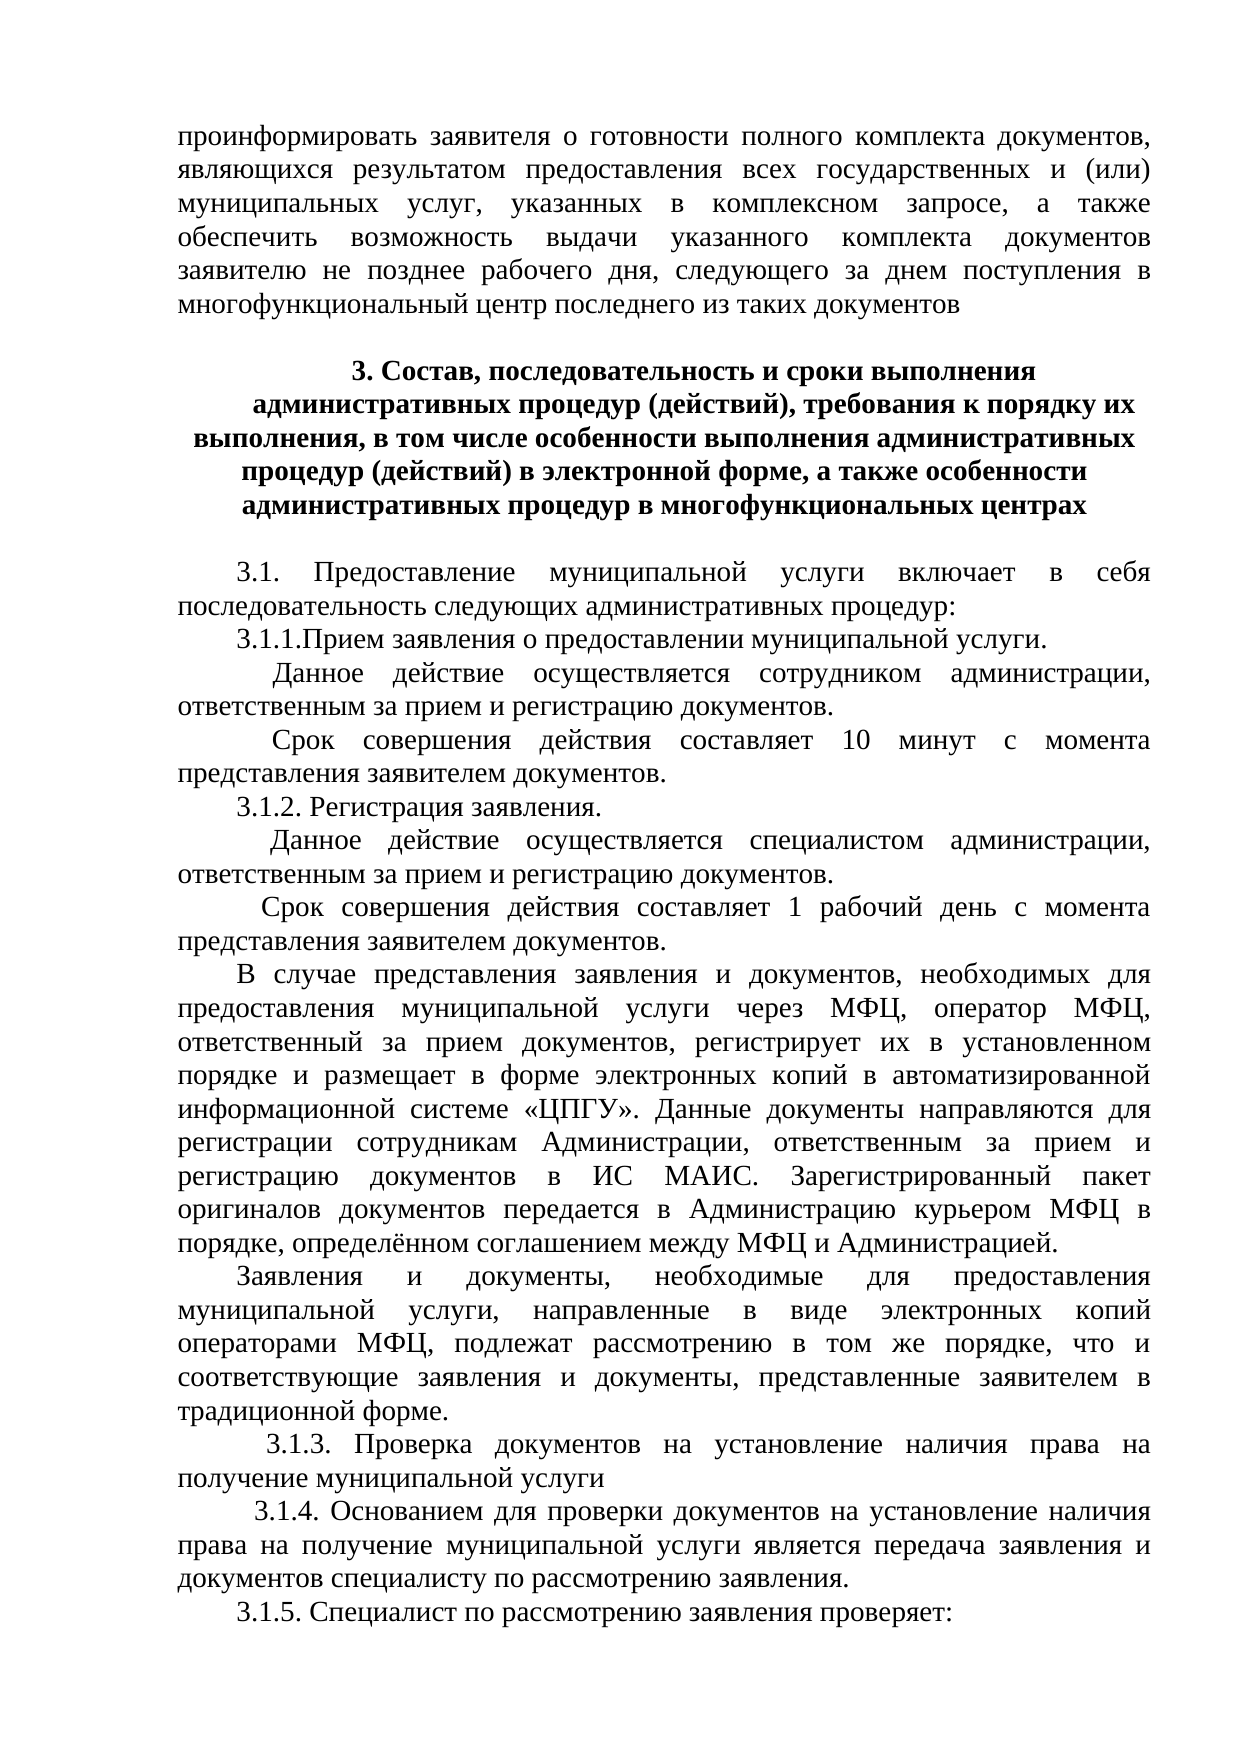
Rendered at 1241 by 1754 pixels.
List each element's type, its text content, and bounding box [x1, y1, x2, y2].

text Срок совершения действия составляет 1 рабочий день с момента представления заявителем документов. [177, 889, 1152, 957]
text Заявления и документы, необходимые для предоставления муниципальной услуги, направленные в виде электронных копий операторами МФЦ, подлежат рассмотрению в том же порядке, что и соответствующие заявления и документы, представленные заявителем в традиционной форме. [177, 1258, 1152, 1426]
text 3.1.2. Регистрация заявления. [177, 789, 1152, 822]
text 3.1.3. Проверка документов на установление наличия права на получение муниципальной услуги [177, 1426, 1152, 1493]
text 3.1.1.Прием заявления о предоставлении муниципальной услуги. [177, 621, 1152, 655]
text административных процедур (действий), требования к порядку их выполнения, в том числе особенности выполнения административных процедур (действий) в электронной форме, а также особенности административных процедур в многофункциональных центрах [177, 386, 1152, 521]
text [177, 118, 1152, 319]
text 3. Состав, последовательность и сроки выполнения [177, 353, 1152, 386]
text 3.1.5. Специалист по рассмотрению заявления проверяет: [177, 1594, 1152, 1627]
text Срок совершения действия составляет 10 минут с момента представления заявителем документов. [177, 722, 1152, 789]
text 3.1.4. Основанием для проверки документов на установление наличия права на получение муниципальной услуги является передача заявления и документов специалисту по рассмотрению заявления. [177, 1493, 1152, 1594]
text Данное действие осуществляется сотрудником администрации, ответственным за прием и регистрацию документов. [177, 655, 1152, 722]
text Данное действие осуществляется специалистом администрации, ответственным за прием и регистрацию документов. [177, 822, 1152, 889]
text В случае представления заявления и документов, необходимых для предоставления муниципальной услуги через МФЦ, оператор МФЦ, ответственный за прием документов, регистрирует их в установленном порядке и размещает в форме электронных копий в автоматизированной информационной системе «ЦПГУ». Данные документы направляются для регистрации сотрудникам Администрации, ответственным за прием и регистрацию документов в ИС МАИС. Зарегистрированный пакет оригиналов документов передается в Администрацию курьером МФЦ в порядке, определённом соглашением между МФЦ и Администрацией. [177, 957, 1152, 1258]
text 3.1. Предоставление муниципальной услуги включает в себя последовательность следующих административных процедур: [177, 554, 1152, 621]
